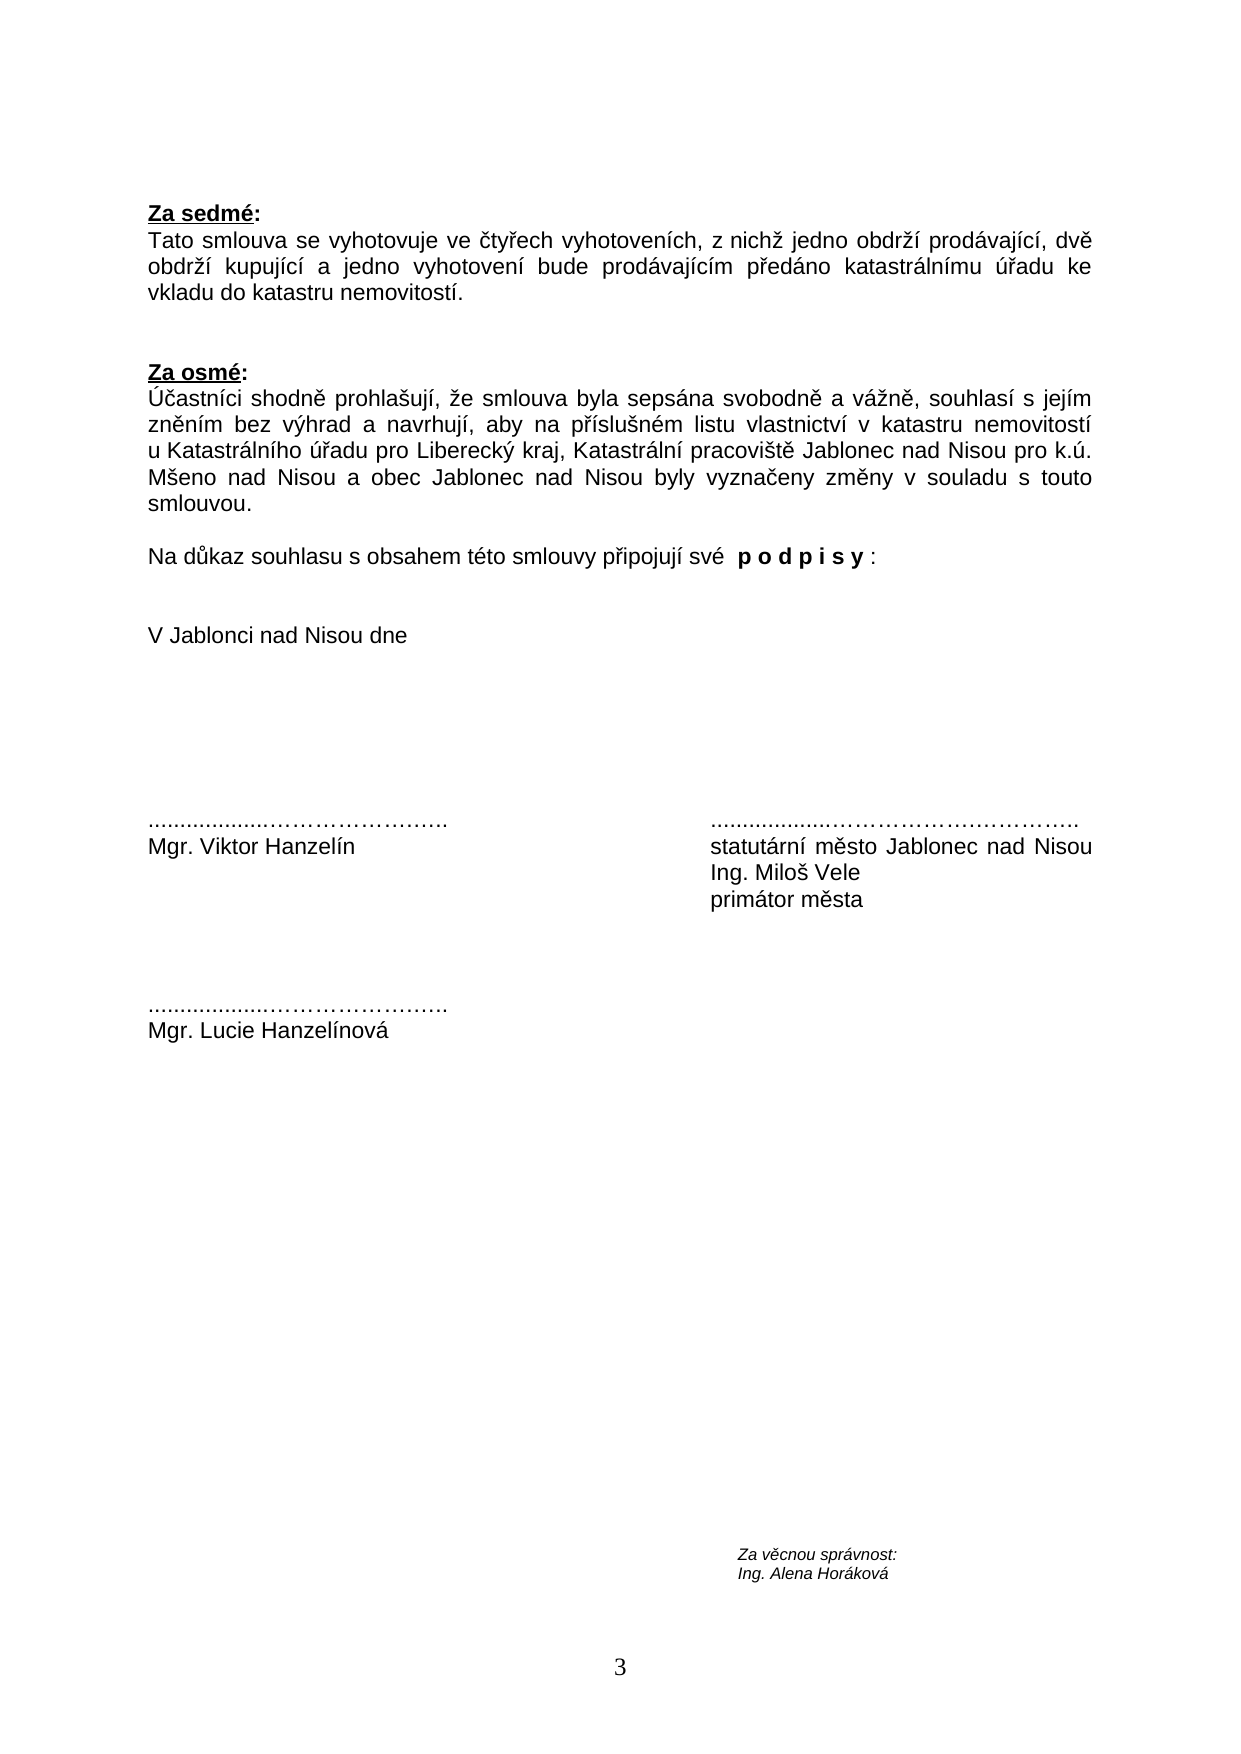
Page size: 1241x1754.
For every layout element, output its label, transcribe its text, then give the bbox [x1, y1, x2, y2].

text Ing. Alena Horáková [148, 1563, 1093, 1583]
text Tato smlouva se vyhotovuje ve čtyřech vyhotoveních, z nichž jedno obdrží prodávající, dvě obdrží kupující a jedno vyhotovení bude prodávajícím předáno katastrálnímu úřadu ke vkladu do katastru nemovitostí. [148, 227, 1093, 306]
text Za věcnou správnost: [664, 1544, 1093, 1563]
text Účastníci shodně prohlašují, že smlouva byla sepsána svobodně a vážně, souhlasí s jejím zněním bez výhrad a navrhují, aby na příslušném listu vlastnictví v katastru nemovitostí u Katastrálního úřadu pro Liberecký kraj, Katastrální pracoviště Jablonec nad Nisou pro k.ú. Mšeno nad Nisou a obec Jablonec nad Nisou byly vyznačeny změny v souladu s touto smlouvou. [148, 385, 1093, 517]
text Mgr. Viktor Hanzelín statutární město Jablonec nad Nisou Ing. Miloš Vele [148, 833, 1093, 886]
text Za osmé: [148, 358, 1093, 385]
text ...................……………….….. ...................……………….………….. [148, 806, 1093, 833]
text Na důkaz souhlasu s obsahem této smlouvy připojují své p o d p i s y : [148, 543, 1093, 569]
text V Jablonci nad Nisou dne [148, 622, 1093, 648]
text Mgr. Lucie Hanzelínová [148, 1017, 1093, 1044]
text ...................……………….….. [148, 991, 1093, 1017]
text Za sedmé: [148, 200, 1093, 227]
text primátor města [148, 886, 1093, 912]
